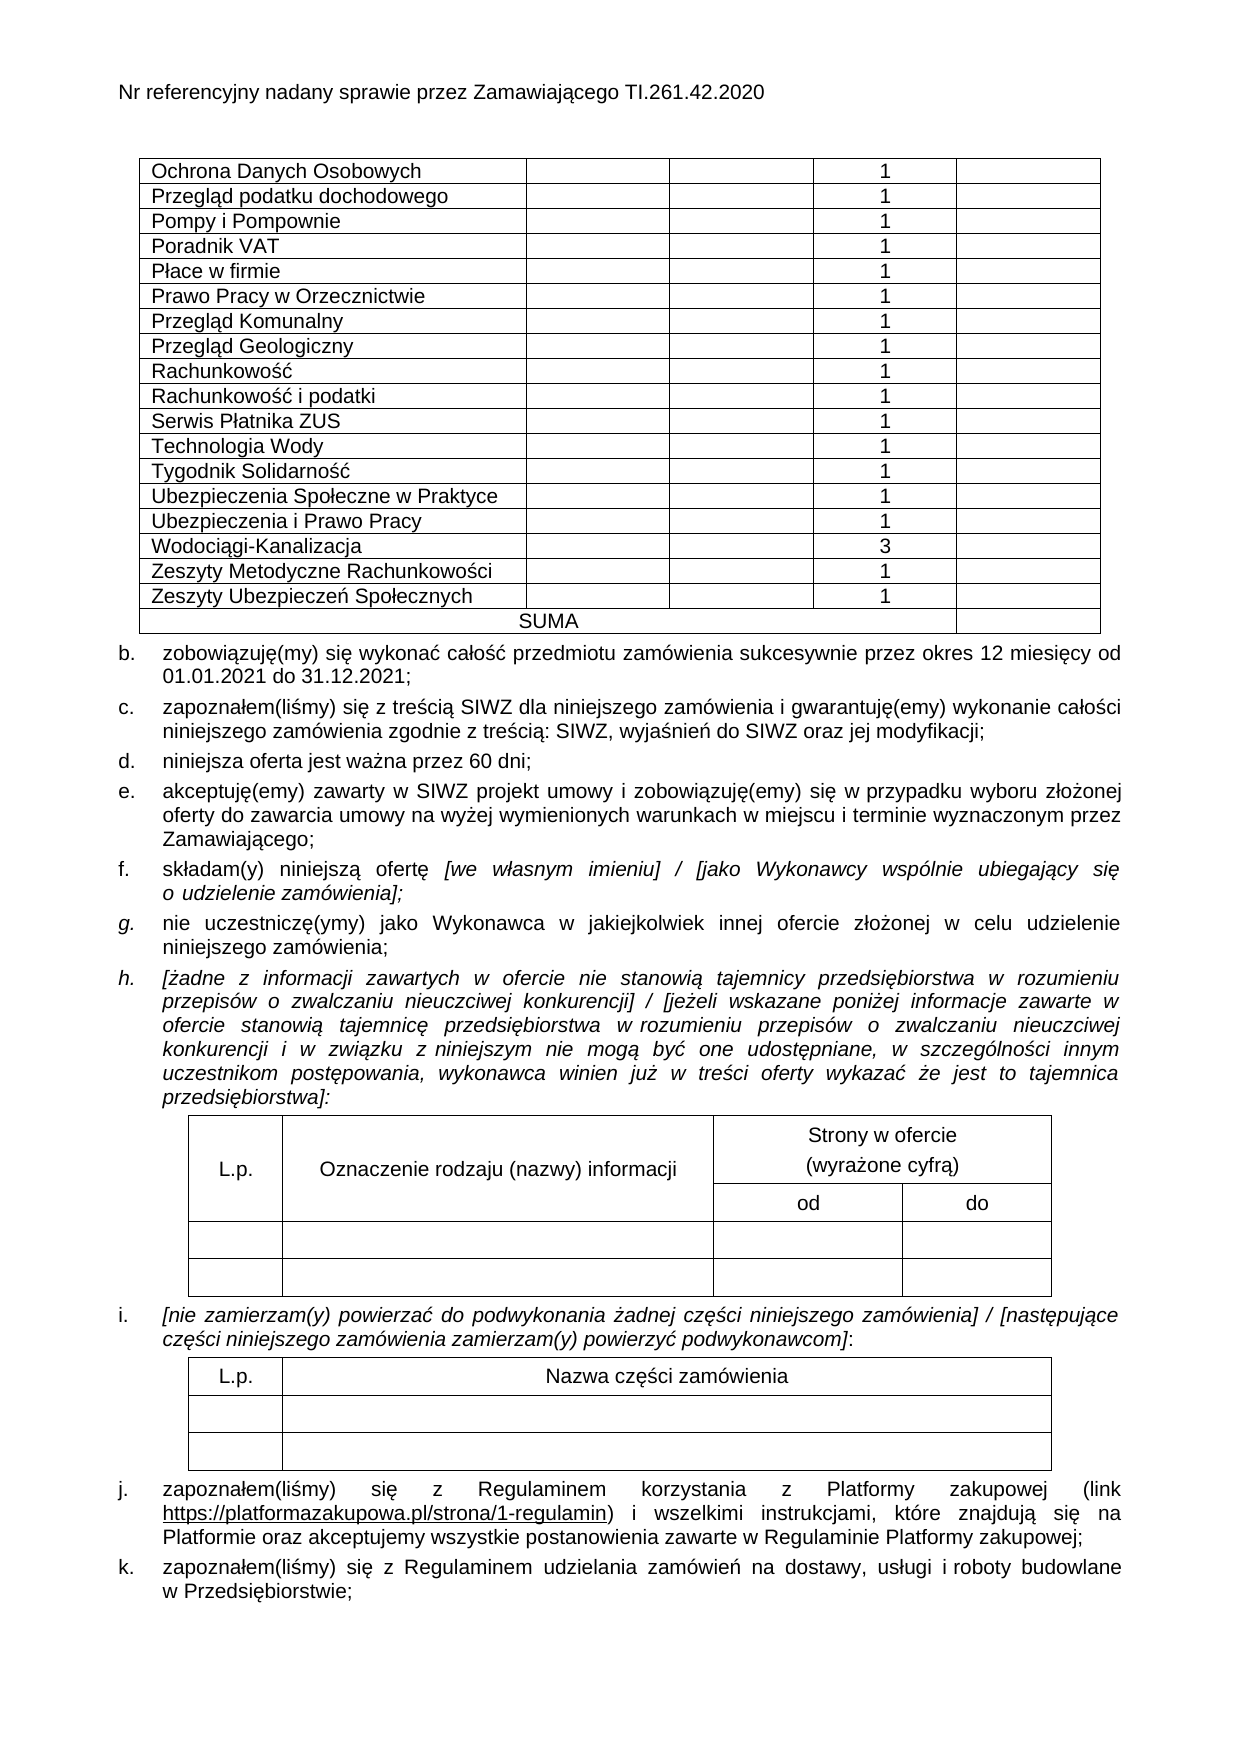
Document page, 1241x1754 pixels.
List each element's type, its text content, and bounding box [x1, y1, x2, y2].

list niniejsza oferta jest ważna przez 60 dni; [118, 749, 1122, 773]
table_cell Prawo Pracy w Orzecznictwie [140, 284, 526, 308]
table_cell [670, 484, 813, 508]
table_cell 1 [814, 209, 956, 233]
table_cell [527, 409, 669, 433]
table_cell [957, 209, 1100, 233]
table_cell [670, 559, 813, 583]
table_cell 1 [814, 459, 956, 483]
table_cell [670, 359, 813, 383]
table_cell Poradnik VAT [140, 234, 526, 258]
list [nie zamierzam(y) powierzać do podwykonania żadnej części niniejszego zamówienia] / [następujące części niniejszego zamówienia zamierzam(y) powierzyć podwykonawcom]: [118, 1303, 1122, 1351]
table_cell 1 [814, 559, 956, 583]
table_cell [670, 184, 813, 208]
list zapoznałem(liśmy) się z Regulaminem korzystania z Platformy zakupowej (link https://platformazakupowa.pl/strona/1-regulamin) i wszelkimi instrukcjami, które znajdują się na Platformie oraz akceptujemy wszystkie postanowienia zawarte w Regulaminie Platformy zakupowej; [118, 1477, 1122, 1549]
table_cell [670, 534, 813, 558]
table_cell 1 [814, 334, 956, 358]
table_cell Pompy i Pompownie [140, 209, 526, 233]
table_cell [527, 234, 669, 258]
table_cell [283, 1259, 713, 1296]
table_cell [670, 159, 813, 183]
table_cell [670, 434, 813, 458]
table_cell [957, 259, 1100, 283]
table_cell Zeszyty Ubezpieczeń Społecznych [140, 584, 526, 608]
table_cell [903, 1259, 1051, 1296]
table_header Strony w ofercie (wyrażone cyfrą) [714, 1116, 1051, 1183]
table_cell 1 [814, 584, 956, 608]
table_cell [670, 209, 813, 233]
table_cell [670, 409, 813, 433]
table_cell [527, 309, 669, 333]
table_cell [670, 459, 813, 483]
table_cell [957, 459, 1100, 483]
table_cell 1 [814, 284, 956, 308]
table_cell [670, 309, 813, 333]
table_cell [189, 1222, 282, 1258]
list akceptuję(emy) zawarty w SIWZ projekt umowy i zobowiązuję(emy) się w przypadku wyboru złożonej oferty do zawarcia umowy na wyżej wymienionych warunkach w miejscu i terminie wyznaczonym przez Zamawiającego; [118, 779, 1122, 851]
table_cell [957, 234, 1100, 258]
table_cell [957, 359, 1100, 383]
table_cell [527, 259, 669, 283]
list [żadne z informacji zawartych w ofercie nie stanowią tajemnicy przedsiębiorstwa w rozumieniu przepisów o zwalczaniu nieuczciwej konkurencji] / [jeżeli wskazane poniżej informacje zawarte w ofercie stanowią tajemnicę przedsiębiorstwa w rozumieniu przepisów o zwalczaniu nieuczciwej konkurencji i w związku z niniejszym nie mogą być one udostępniane, w szczególności innym uczestnikom postępowania, wykonawca winien już w treści oferty wykazać że jest to tajemnica przedsiębiorstwa]: [118, 965, 1122, 1109]
table_cell Ochrona Danych Osobowych [140, 159, 526, 183]
table_header L.p. [189, 1116, 282, 1221]
table_header Nazwa części zamówienia [283, 1358, 1051, 1394]
table_cell [670, 509, 813, 533]
table_cell 1 [814, 384, 956, 408]
table_cell [957, 159, 1100, 183]
table_cell [957, 559, 1100, 583]
table_cell [957, 534, 1100, 558]
table_header Oznaczenie rodzaju (nazwy) informacji [283, 1116, 713, 1221]
table_cell [527, 359, 669, 383]
table_cell 1 [814, 359, 956, 383]
table_cell [957, 284, 1100, 308]
table_cell [957, 334, 1100, 358]
table_cell Technologia Wody [140, 434, 526, 458]
table_cell Serwis Płatnika ZUS [140, 409, 526, 433]
table_cell [527, 509, 669, 533]
table_cell 1 [814, 509, 956, 533]
table_cell [670, 584, 813, 608]
table_cell Ubezpieczenia Społeczne w Praktyce [140, 484, 526, 508]
table_cell Tygodnik Solidarność [140, 459, 526, 483]
table_cell [527, 534, 669, 558]
table_cell [283, 1222, 713, 1258]
table_cell [957, 184, 1100, 208]
table_cell 1 [814, 434, 956, 458]
table_cell [714, 1222, 902, 1258]
table_cell [527, 209, 669, 233]
list zapoznałem(liśmy) się z Regulaminem udzielania zamówień na dostawy, usługi i roboty budowlane w Przedsiębiorstwie; [118, 1555, 1122, 1603]
table_cell [670, 259, 813, 283]
table_cell Rachunkowość [140, 359, 526, 383]
table_cell [189, 1259, 282, 1296]
table_cell [670, 334, 813, 358]
table_cell [527, 334, 669, 358]
table_cell [283, 1433, 1051, 1469]
table_cell od [714, 1184, 902, 1221]
table_cell [670, 384, 813, 408]
table_cell Rachunkowość i podatki [140, 384, 526, 408]
table_cell Przegląd podatku dochodowego [140, 184, 526, 208]
table_cell 3 [814, 534, 956, 558]
table_cell [527, 184, 669, 208]
list zapoznałem(liśmy) się z treścią SIWZ dla niniejszego zamówienia i gwarantuję(emy) wykonanie całości niniejszego zamówienia zgodnie z treścią: SIWZ, wyjaśnień do SIWZ oraz jej modyfikacji; [118, 694, 1122, 742]
table_cell [283, 1396, 1051, 1432]
table_cell 1 [814, 259, 956, 283]
table_cell [189, 1433, 282, 1469]
table_cell Płace w firmie [140, 259, 526, 283]
table_cell [670, 284, 813, 308]
table_cell Ubezpieczenia i Prawo Pracy [140, 509, 526, 533]
table_cell [527, 484, 669, 508]
table_cell Przegląd Komunalny [140, 309, 526, 333]
table_cell SUMA [140, 609, 956, 633]
table_cell 1 [814, 184, 956, 208]
table_cell [670, 234, 813, 258]
table_cell 1 [814, 159, 956, 183]
table_cell 1 [814, 234, 956, 258]
table_cell [957, 609, 1100, 633]
table_header L.p. [189, 1358, 282, 1394]
table_cell do [903, 1184, 1051, 1221]
table_cell Wodociągi-Kanalizacja [140, 534, 526, 558]
table_cell [903, 1222, 1051, 1258]
table_cell Zeszyty Metodyczne Rachunkowości [140, 559, 526, 583]
table_cell [957, 484, 1100, 508]
table_cell [957, 309, 1100, 333]
table_cell [957, 509, 1100, 533]
table_cell [527, 559, 669, 583]
list zobowiązuję(my) się wykonać całość przedmiotu zamówienia sukcesywnie przez okres 12 miesięcy od 01.01.2021 do 31.12.2021; [118, 640, 1122, 688]
list nie uczestniczę(ymy) jako Wykonawca w jakiejkolwiek innej ofercie złożonej w celu udzielenie niniejszego zamówienia; [118, 911, 1122, 959]
table_cell 1 [814, 409, 956, 433]
table_cell 1 [814, 484, 956, 508]
table_cell [714, 1259, 902, 1296]
table_cell [957, 584, 1100, 608]
list składam(y) niniejszą ofertę [we własnym imieniu] / [jako Wykonawcy wspólnie ubiegający się o udzielenie zamówienia]; [118, 857, 1122, 905]
table_cell [527, 434, 669, 458]
table_cell [527, 159, 669, 183]
table_cell [527, 384, 669, 408]
table_cell [527, 459, 669, 483]
table_cell 1 [814, 309, 956, 333]
table_cell [957, 384, 1100, 408]
table_cell [957, 434, 1100, 458]
table_cell Przegląd Geologiczny [140, 334, 526, 358]
table_cell [527, 584, 669, 608]
table_cell [957, 409, 1100, 433]
table_cell [189, 1396, 282, 1432]
table_cell [527, 284, 669, 308]
